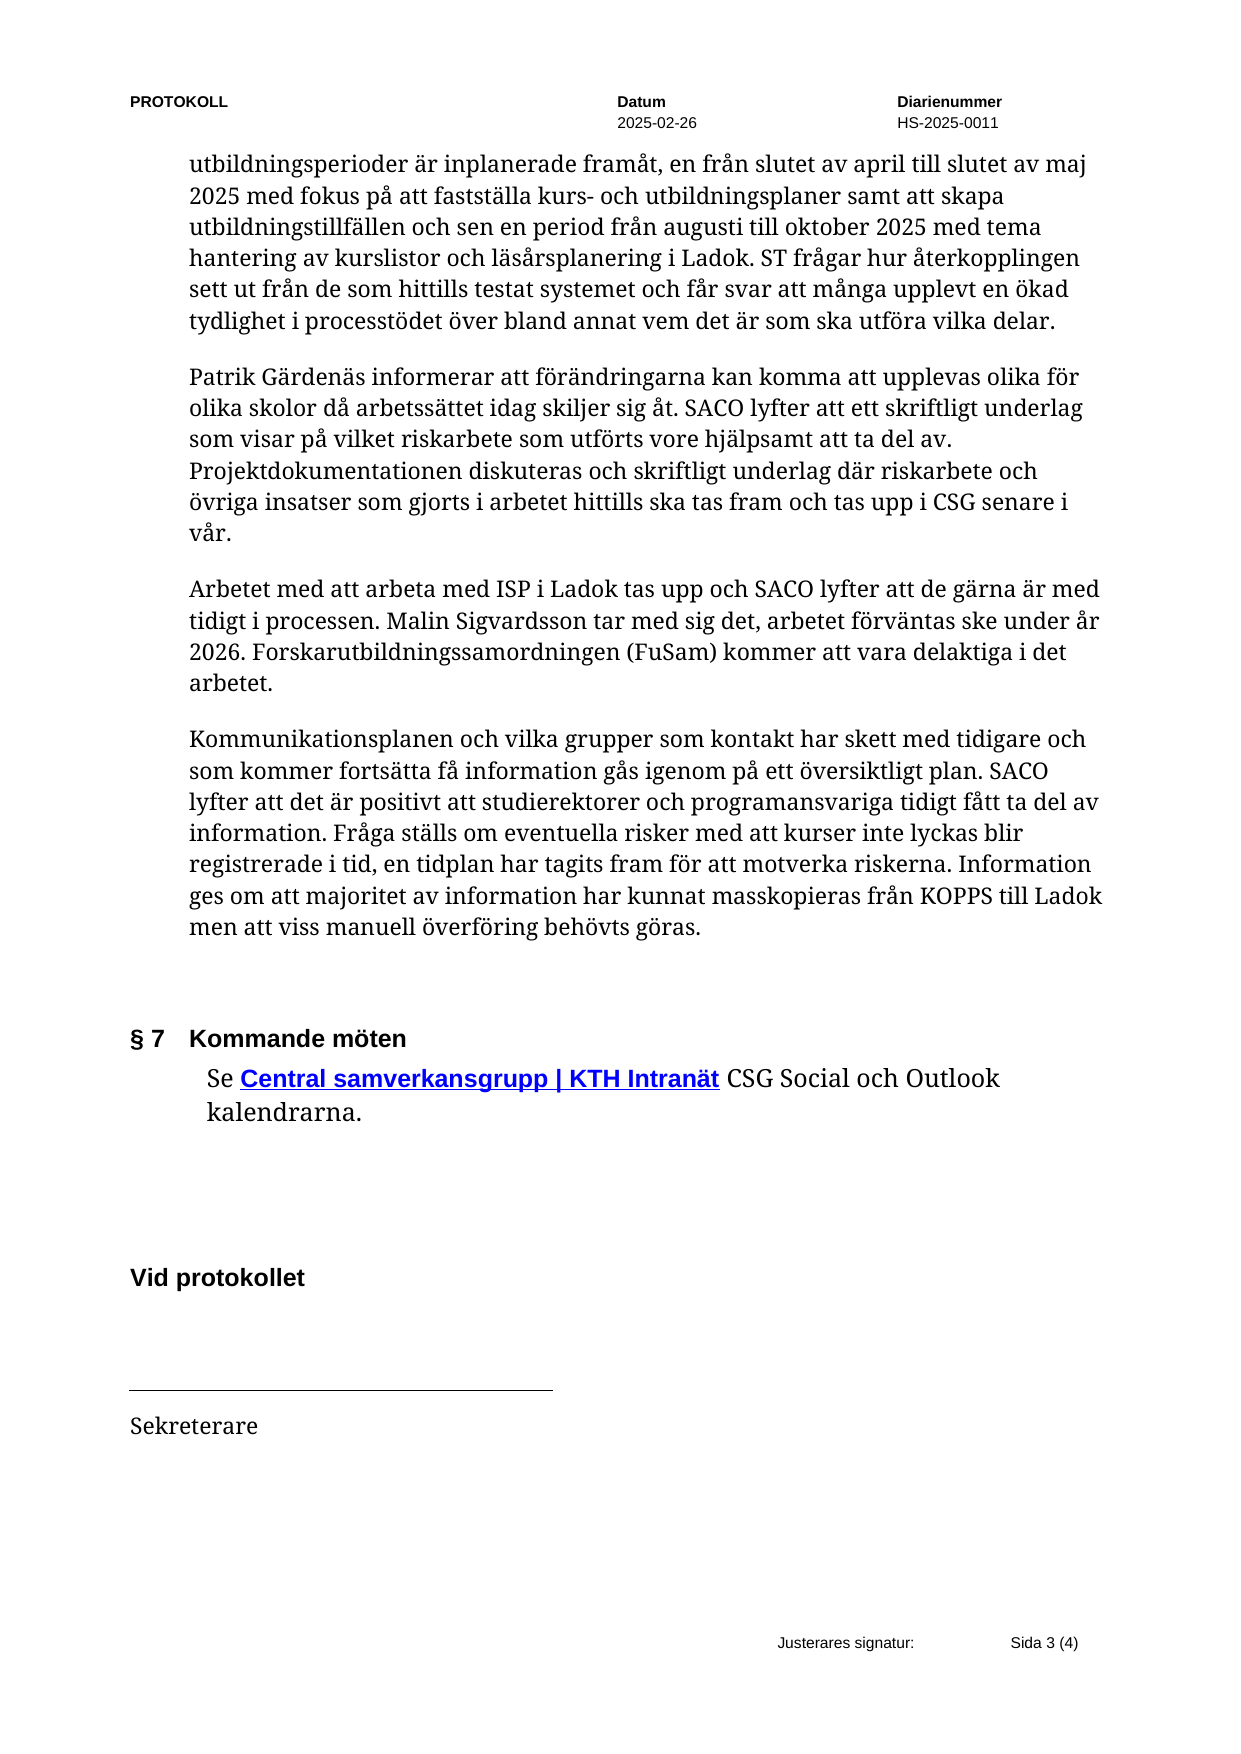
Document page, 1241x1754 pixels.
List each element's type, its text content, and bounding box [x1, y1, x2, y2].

list Se Central samverkansgrupp | KTH Intranät CSG Social och Outlook kalendrarna. [207, 1061, 1104, 1129]
text Arbetet med att arbeta med ISP i Ladok tas upp och SACO lyfter att de gärna är med tidigt i processen. Malin Sigvardsson tar med sig det, arbetet förväntas ske under år 2026. Forskarutbildningssamordningen (FuSam) kommer att vara delaktiga i det arbetet. [189, 573, 1104, 698]
text Kommunikationsplanen och vilka grupper som kontakt har skett med tidigare och som kommer fortsätta få information gås igenom på ett översiktligt plan. SACO lyfter att det är positivt att studierektorer och programansvariga tidigt fått ta del av information. Fråga ställs om eventuella risker med att kurser inte lyckas blir registrerade i tid, en tidplan har tagits fram för att motverka riskerna. Information ges om att majoritet av information har kunnat masskopieras från KOPPS till Ladok men att viss manuell överföring behövts göras. [189, 723, 1104, 942]
text Sekreterare [130, 1410, 1104, 1441]
subtitle Vid protokollet [130, 1262, 1104, 1291]
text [189, 148, 1104, 336]
text Kommande möten [130, 1023, 1104, 1052]
text Patrik Gärdenäs informerar att förändringarna kan komma att upplevas olika för olika skolor då arbetssättet idag skiljer sig åt. SACO lyfter att ett skriftligt underlag som visar på vilket riskarbete som utförts vore hjälpsamt att ta del av. Projektdokumentationen diskuteras och skriftligt underlag där riskarbete och övriga insatser som gjorts i arbetet hittills ska tas fram och tas upp i CSG senare i vår. [189, 361, 1104, 548]
